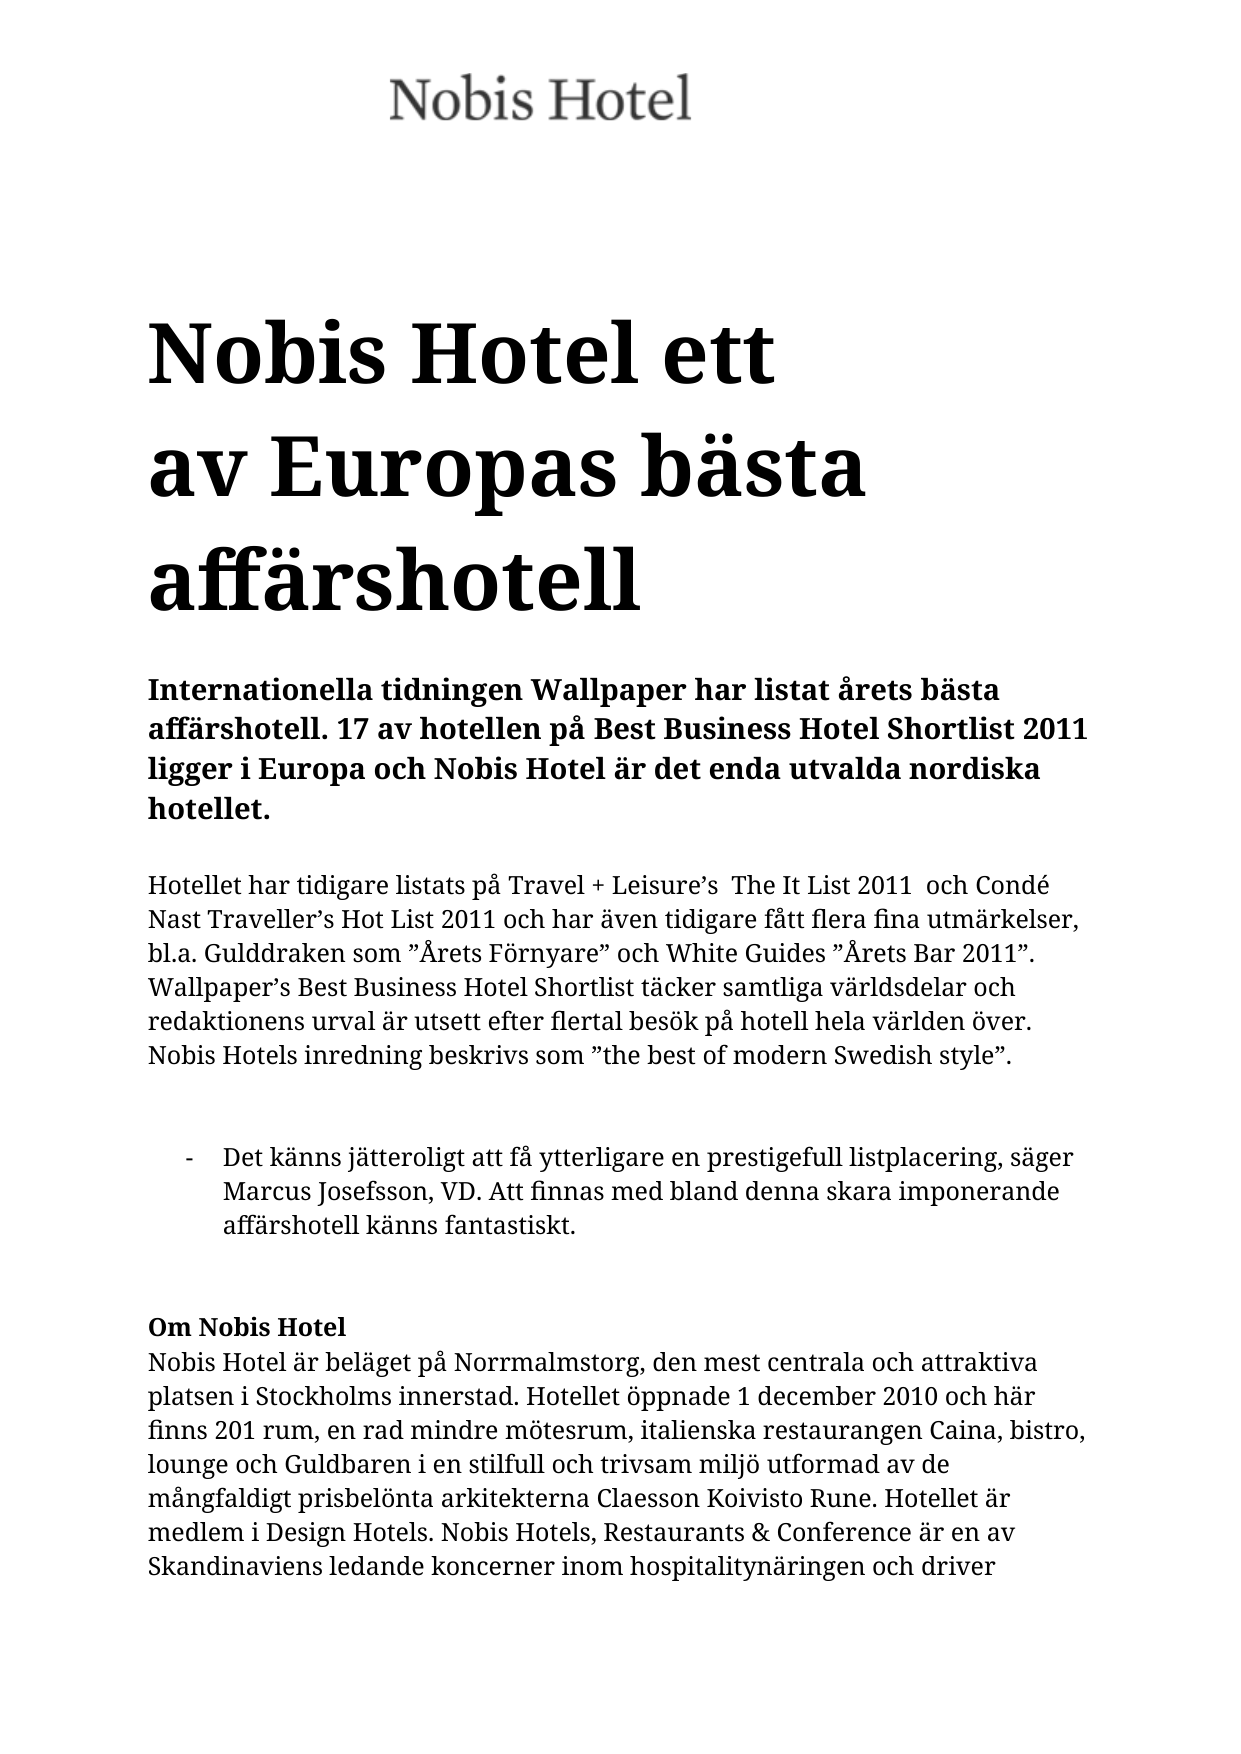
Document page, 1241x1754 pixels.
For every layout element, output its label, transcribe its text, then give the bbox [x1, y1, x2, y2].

text Hotellet har tidigare listats på Travel + Leisure’s The It List 2011 och Condé Nast Traveller’s Hot List 2011 och har även tidigare fått flera fina utmärkelser, bl.a. Gulddraken som ”Årets Förnyare” och White Guides ”Årets Bar 2011”. Wallpaper’s Best Business Hotel Shortlist täcker samtliga världsdelar och redaktionens urval är utsett efter flertal besök på hotell hela världen över. Nobis Hotels inredning beskrivs som ”the best of modern Swedish style”. [148, 867, 1093, 1072]
text Nobis Hotel ett [148, 294, 1093, 408]
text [148, 1310, 1093, 1583]
text av Europas bästa affärshotell [148, 408, 1093, 635]
picture [389, 73, 715, 124]
text Internationella tidningen Wallpaper har listat årets bästa affärshotell. 17 av hotellen på Best Business Hotel Shortlist 2011 ligger i Europa och Nobis Hotel är det enda utvalda nordiska hotellet. [148, 669, 1093, 828]
list Det känns jätteroligt att få ytterligare en prestigefull listplacering, säger Marcus Josefsson, VD. Att finnas med bland denna skara imponerande affärshotell känns fantastiskt. [185, 1140, 1093, 1242]
